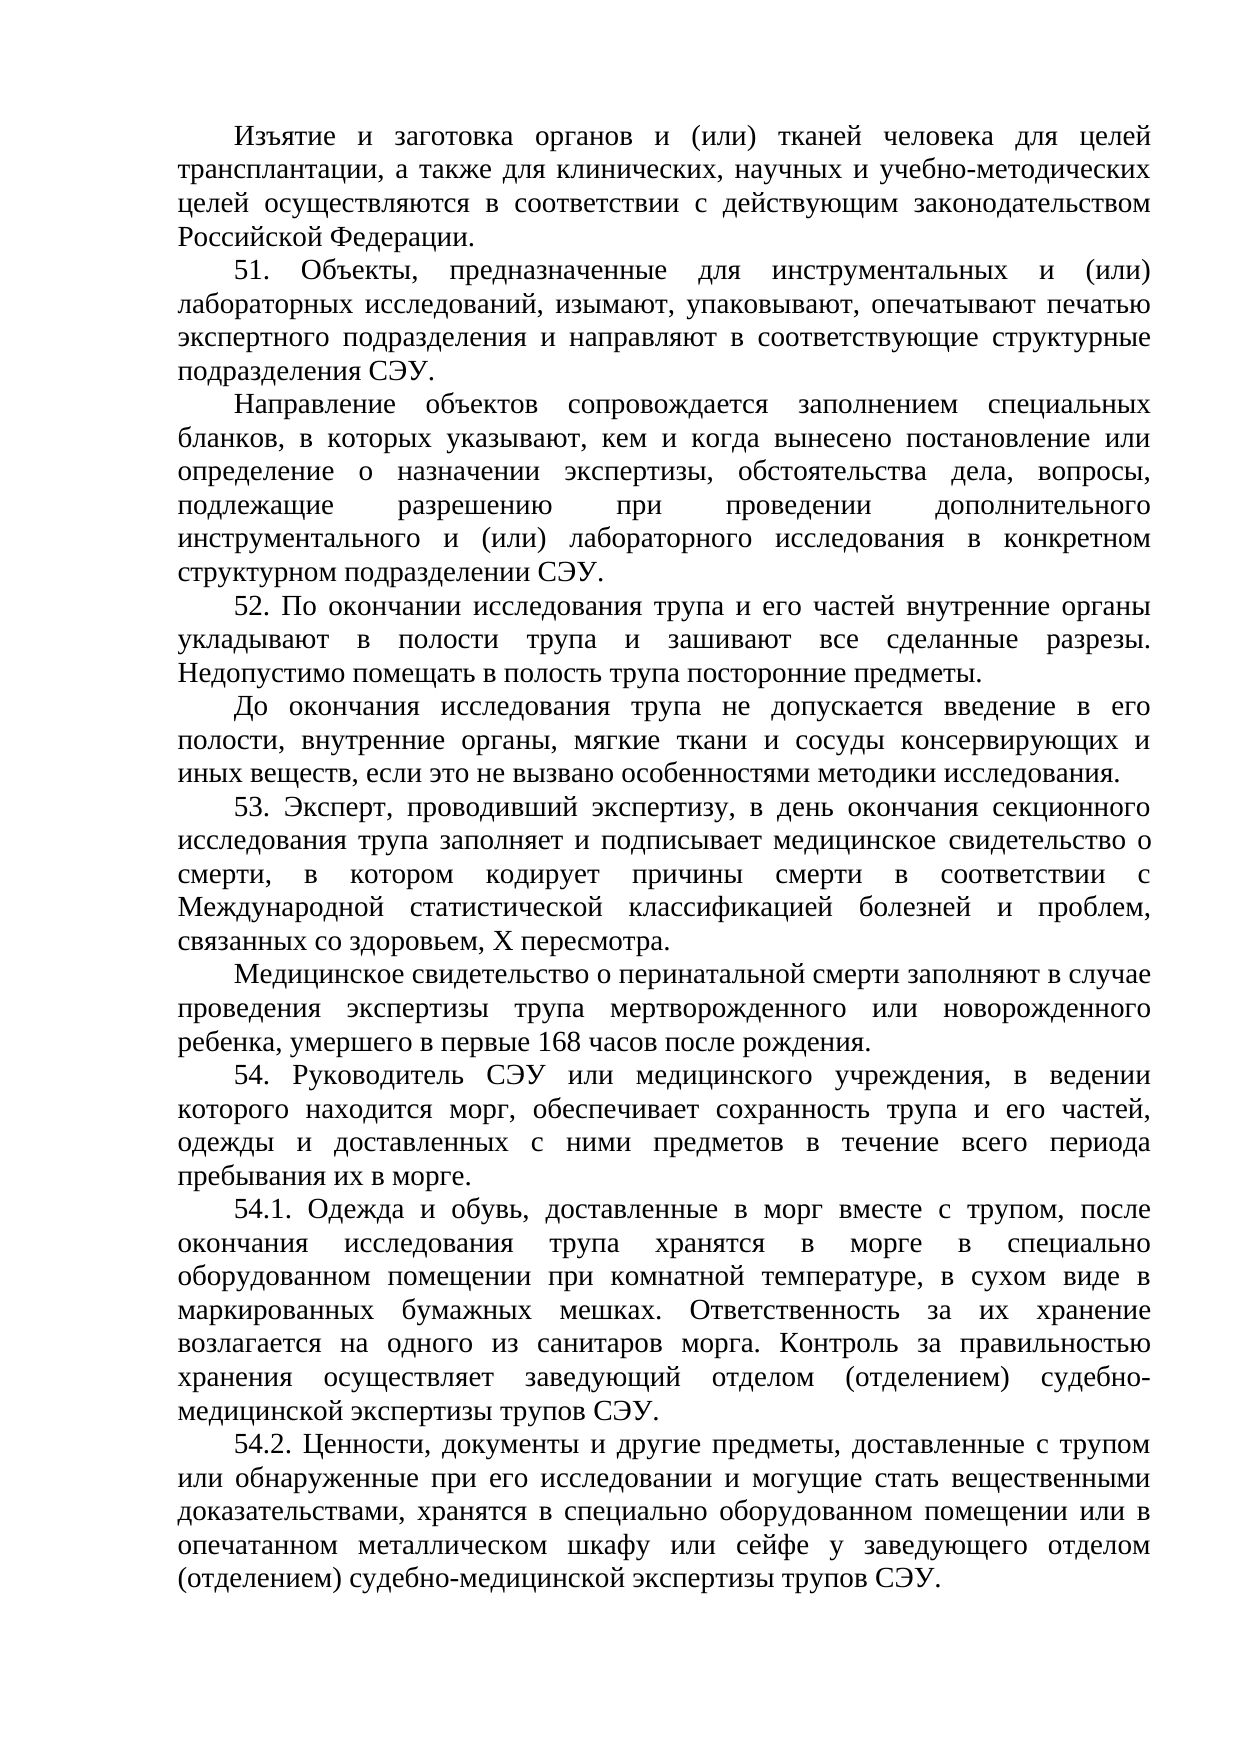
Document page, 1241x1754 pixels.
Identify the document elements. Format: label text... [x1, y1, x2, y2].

text До окончания исследования трупа не допускается введение в его полости, внутренние органы, мягкие ткани и сосуды консервирующих и иных веществ, если это не вызвано особенностями методики исследования. [177, 688, 1152, 789]
text Медицинское свидетельство о перинатальной смерти заполняют в случае проведения экспертизы трупа мертворожденного или новорожденного ребенка, умершего в первые 168 часов после рождения. [177, 957, 1152, 1057]
text Направление объектов сопровождается заполнением специальных бланков, в которых указывают, кем и когда вынесено постановление или определение о назначении экспертизы, обстоятельства дела, вопросы, подлежащие разрешению при проведении дополнительного инструментального и (или) лабораторного исследования в конкретном структурном подразделении СЭУ. [177, 386, 1152, 588]
text 51. Объекты, предназначенные для инструментальных и (или) лабораторных исследований, изымают, упаковывают, опечатывают печатью экспертного подразделения и направляют в соответствующие структурные подразделения СЭУ. [177, 252, 1152, 386]
text Изъятие и заготовка органов и (или) тканей человека для целей трансплантации, а также для клинических, научных и учебно-методических целей осуществляются в соответствии с действующим законодательством Российской Федерации. [177, 118, 1152, 252]
text 54.2. Ценности, документы и другие предметы, доставленные с трупом или обнаруженные при его исследовании и могущие стать вещественными доказательствами, хранятся в специально оборудованном помещении или в опечатанном металлическом шкафу или сейфе у заведующего отделом (отделением) судебно-медицинской экспертизы трупов СЭУ. [177, 1426, 1152, 1594]
text 52. По окончании исследования трупа и его частей внутренние органы укладывают в полости трупа и зашивают все сделанные разрезы. Недопустимо помещать в полость трупа посторонние предметы. [177, 588, 1152, 688]
text 53. Эксперт, проводивший экспертизу, в день окончания секционного исследования трупа заполняет и подписывает медицинское свидетельство о смерти, в котором кодирует причины смерти в соответствии с Международной статистической классификацией болезней и проблем, связанных со здоровьем, X пересмотра. [177, 789, 1152, 957]
text 54. Руководитель СЭУ или медицинского учреждения, в ведении которого находится морг, обеспечивает сохранность трупа и его частей, одежды и доставленных с ними предметов в течение всего периода пребывания их в морге. [177, 1057, 1152, 1191]
text 54.1. Одежда и обувь, доставленные в морг вместе с трупом, после окончания исследования трупа хранятся в морге в специально оборудованном помещении при комнатной температуре, в сухом виде в маркированных бумажных мешках. Ответственность за их хранение возлагается на одного из санитаров морга. Контроль за правильностью хранения осуществляет заведующий отделом (отделением) судебно-медицинской экспертизы трупов СЭУ. [177, 1191, 1152, 1426]
